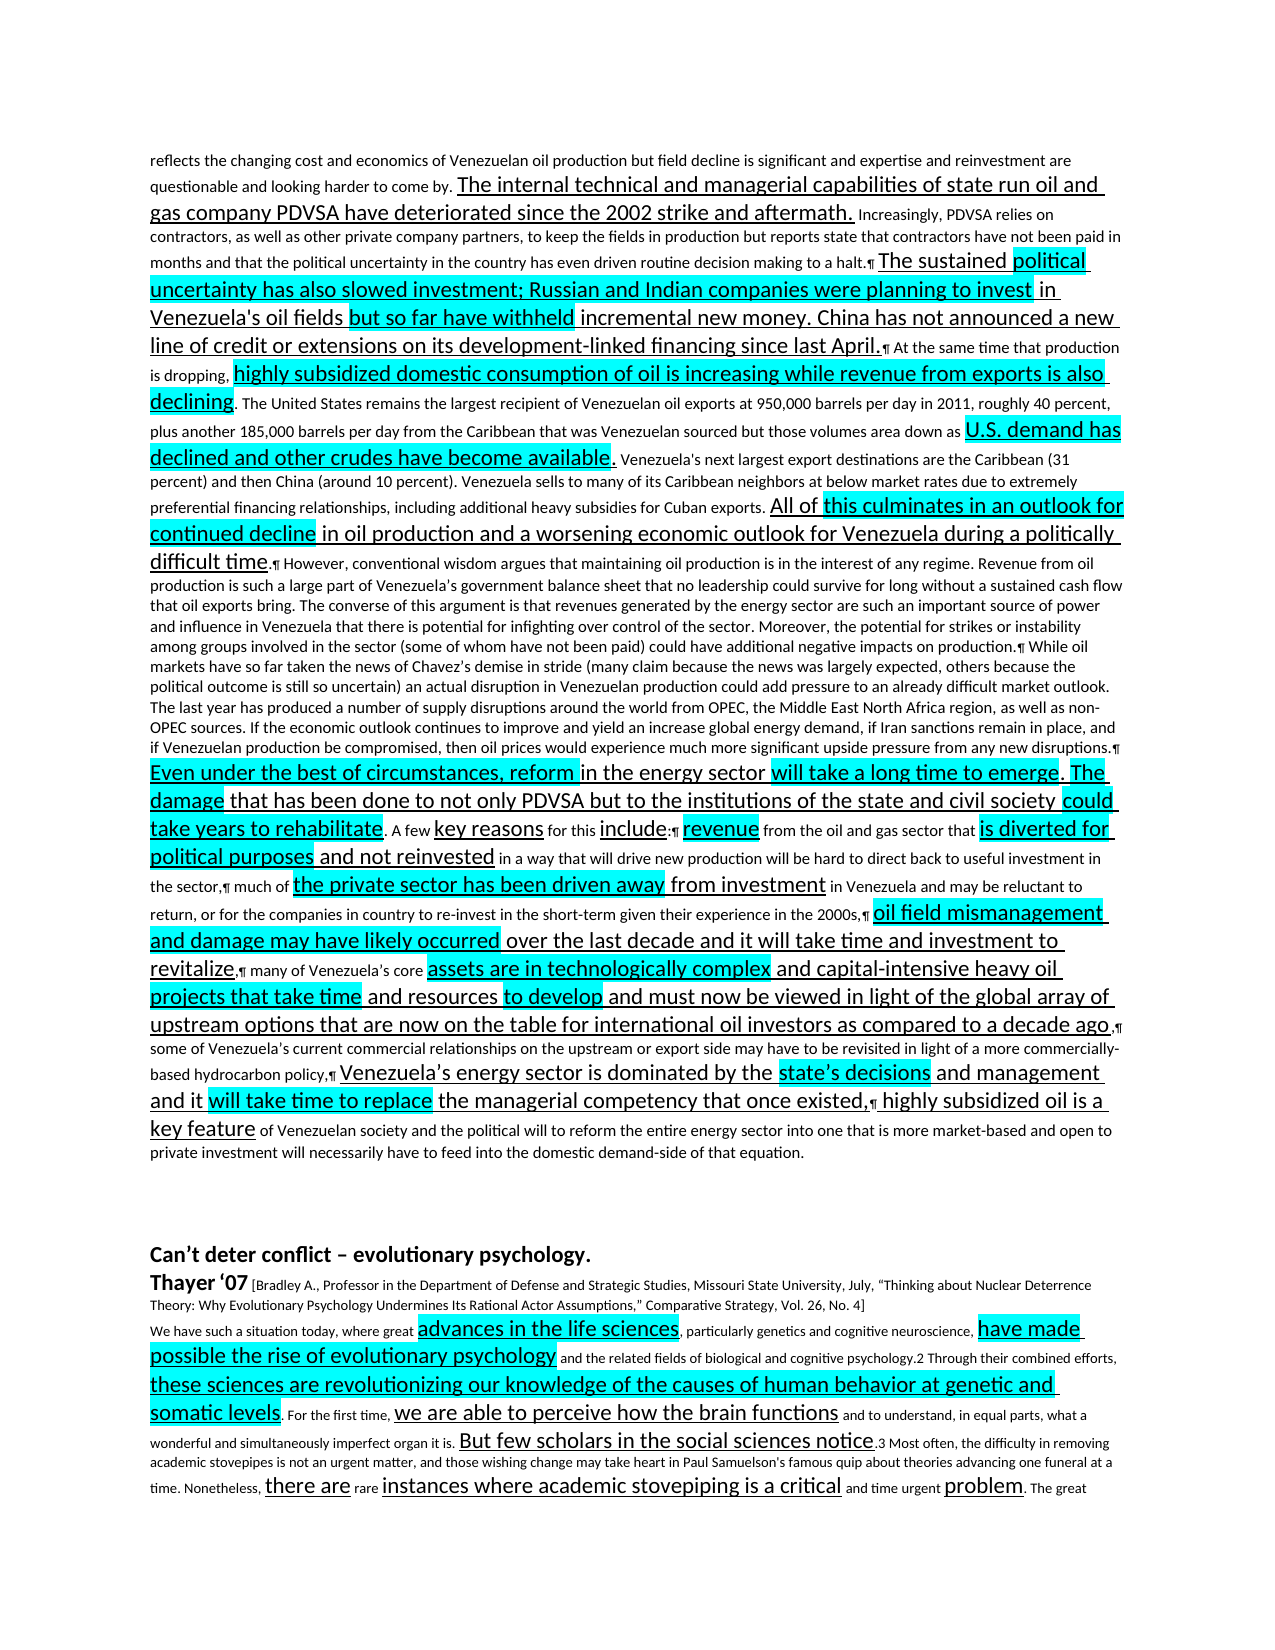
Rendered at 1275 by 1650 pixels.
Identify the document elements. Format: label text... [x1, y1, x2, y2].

subtitle Can’t deter conflict – evolutionary psychology. [150, 1240, 1125, 1268]
text Thayer ‘07 [Bradley A., Professor in the Department of Defense and Strategic Studies, Missouri State University, July, “Thinking about Nuclear Deterrence Theory: Why Evolutionary Psychology Undermines Its Rational Actor Assumptions,” Comparative Strategy, Vol. 26, No. 4] [150, 1268, 1125, 1314]
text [150, 1314, 1125, 1499]
